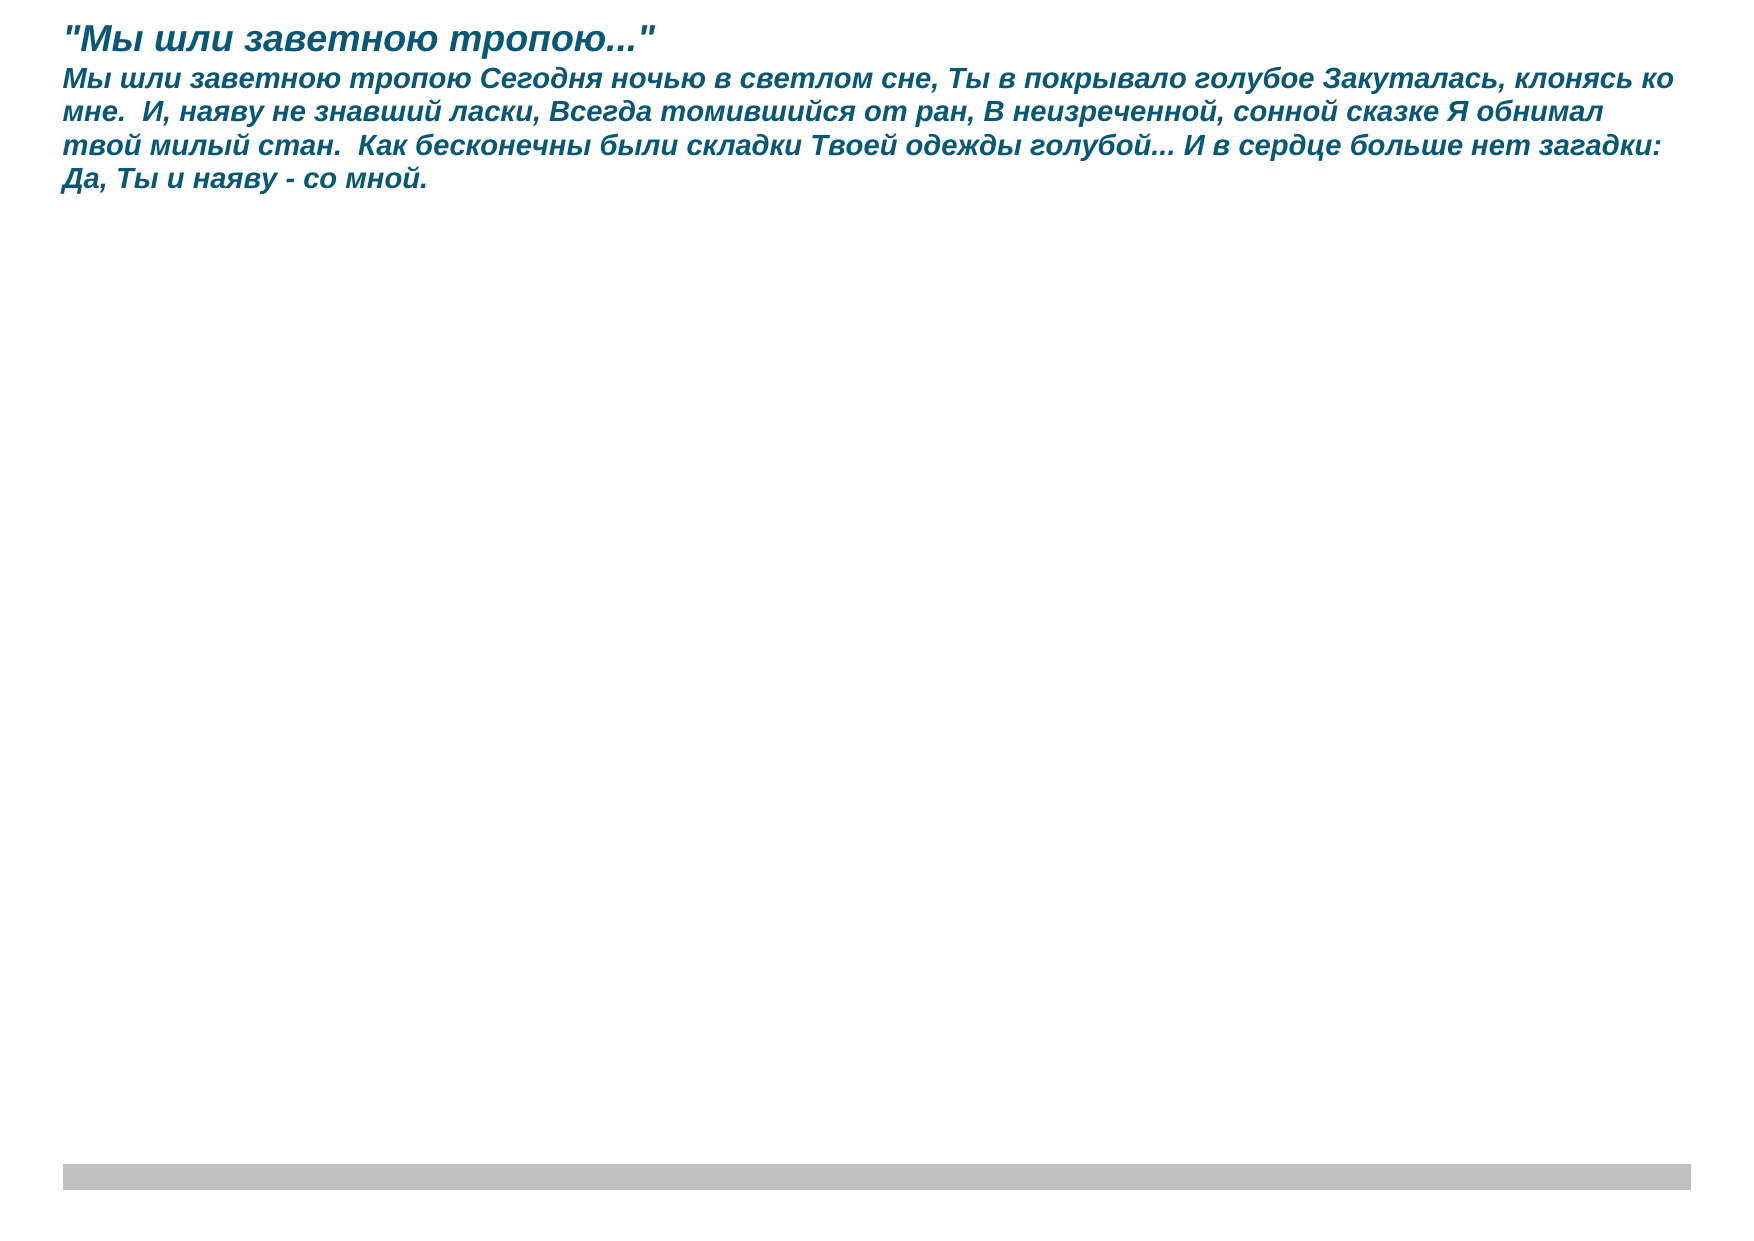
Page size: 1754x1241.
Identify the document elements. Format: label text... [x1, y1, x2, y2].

subtitle "Мы шли заветною тропою..." [62, 17, 1691, 60]
text Мы шли заветною тропою [62, 61, 1691, 195]
